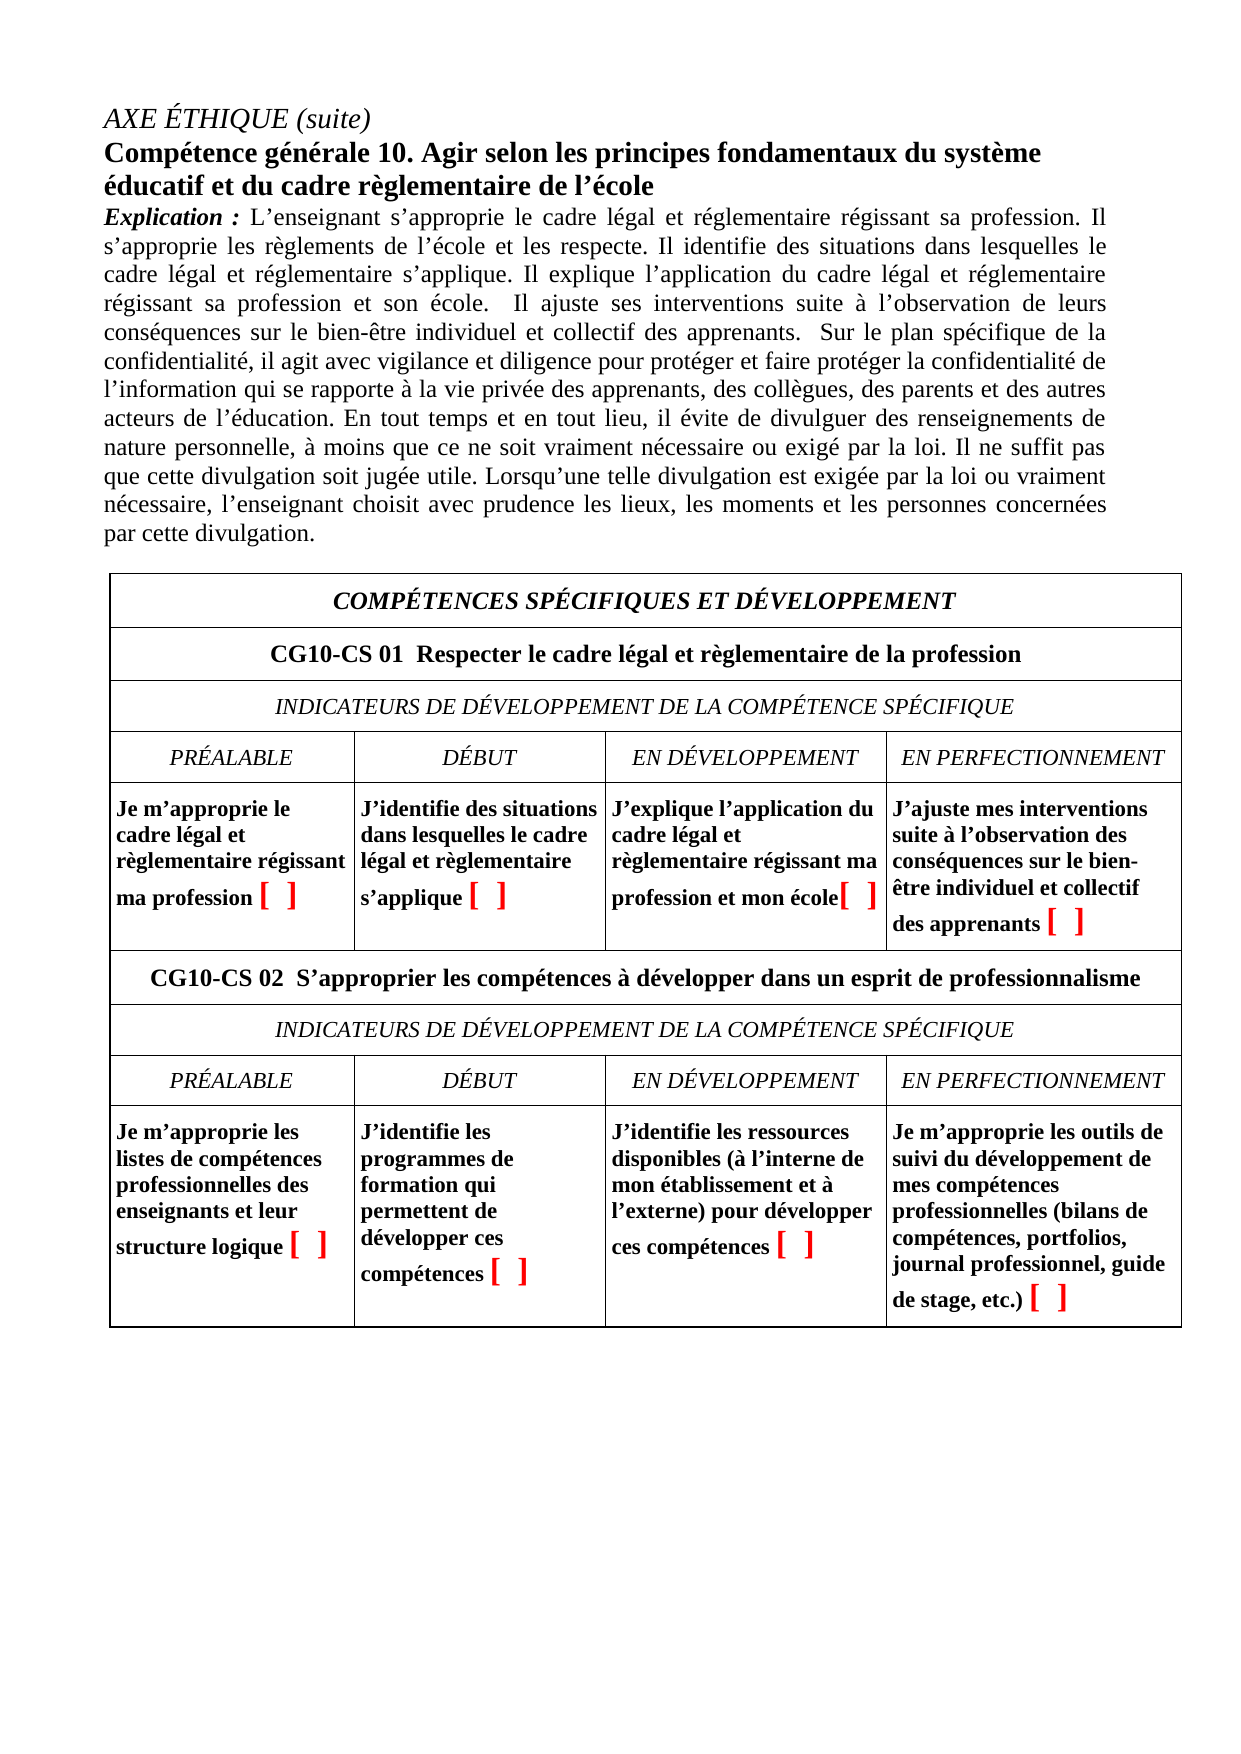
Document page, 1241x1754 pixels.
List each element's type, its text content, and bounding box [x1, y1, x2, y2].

table_cell DÉBUT [355, 1056, 605, 1105]
table_cell PRÉALABLE [111, 1056, 354, 1105]
table_header COMPÉTENCES SPÉCIFIQUES ET DÉVELOPPEMENT [111, 574, 1181, 627]
table_cell Je m’approprie le cadre légal et règlementaire régissant ma profession [ ] [111, 783, 354, 950]
table_cell EN PERFECTIONNEMENT [887, 732, 1181, 782]
table_cell Je m’approprie les listes de compétences professionnelles des enseignants et leur structure logique [ ] [111, 1106, 354, 1326]
table_cell EN PERFECTIONNEMENT [887, 1056, 1181, 1105]
table_cell INDICATEURS DE DÉVELOPPEMENT DE LA COMPÉTENCE SPÉCIFIQUE [111, 1005, 1181, 1054]
table_cell J’ajuste mes interventions suite à l’observation des conséquences sur le bien-être individuel et collectif des apprenants [ ] [887, 783, 1181, 950]
table_cell DÉBUT [355, 732, 605, 782]
table_cell J’identifie les ressources disponibles (à l’interne de mon établissement et à l’externe) pour développer ces compétences [ ] [606, 1106, 886, 1326]
table_cell PRÉALABLE [111, 732, 354, 782]
table_cell J’identifie des situations dans lesquelles le cadre légal et règlementaire s’applique [ ] [355, 783, 605, 950]
table_cell CG10-CS 01 Respecter le cadre légal et règlementaire de la profession [111, 628, 1181, 680]
table_cell INDICATEURS DE DÉVELOPPEMENT DE LA COMPÉTENCE SPÉCIFIQUE [111, 681, 1181, 731]
table_cell J’identifie les programmes de formation qui permettent de développer ces compétences [ ] [355, 1106, 605, 1326]
table_cell J’explique l’application du cadre légal et règlementaire régissant ma profession et mon école[ ] [606, 783, 886, 950]
text Compétence générale 10. Agir selon les principes fondamentaux du système éducatif et du cadre règlementaire de l’école [103, 135, 1107, 202]
table_cell Je m’approprie les outils de suivi du développement de mes compétences professionnelles (bilans de compétences, portfolios, journal professionnel, guide de stage, etc.) [ ] [887, 1106, 1181, 1326]
table_cell EN DÉVELOPPEMENT [606, 732, 886, 782]
table_cell CG10-CS 02 S’approprier les compétences à développer dans un esprit de professionnalisme [111, 951, 1181, 1003]
text Explication : L’enseignant s’approprie le cadre légal et réglementaire régissant sa profession. Il s’approprie les règlements de l’école et les respecte. Il identifie des situations dans lesquelles le cadre légal et réglementaire s’applique. Il explique l’application du cadre légal et réglementaire régissant sa profession et son école. Il ajuste ses interventions suite à l’observation de leurs conséquences sur le bien-être individuel et collectif des apprenants. Sur le plan spécifique de la confidentialité, il agit avec vigilance et diligence pour protéger et faire protéger la confidentialité de l’information qui se rapporte à la vie privée des apprenants, des collègues, des parents et des autres acteurs de l’éducation. En tout temps et en tout lieu, il évite de divulguer des renseignements de nature personnelle, à moins que ce ne soit vraiment nécessaire ou exigé par la loi. Il ne suffit pas que cette divulgation soit jugée utile. Lorsqu’une telle divulgation est exigée par la loi ou vraiment nécessaire, l’enseignant choisit avec prudence les lieux, les moments et les personnes concernées par cette divulgation. [103, 202, 1107, 547]
table_cell EN DÉVELOPPEMENT [606, 1056, 886, 1105]
text AXE ÉTHIQUE (suite) [103, 101, 1107, 135]
